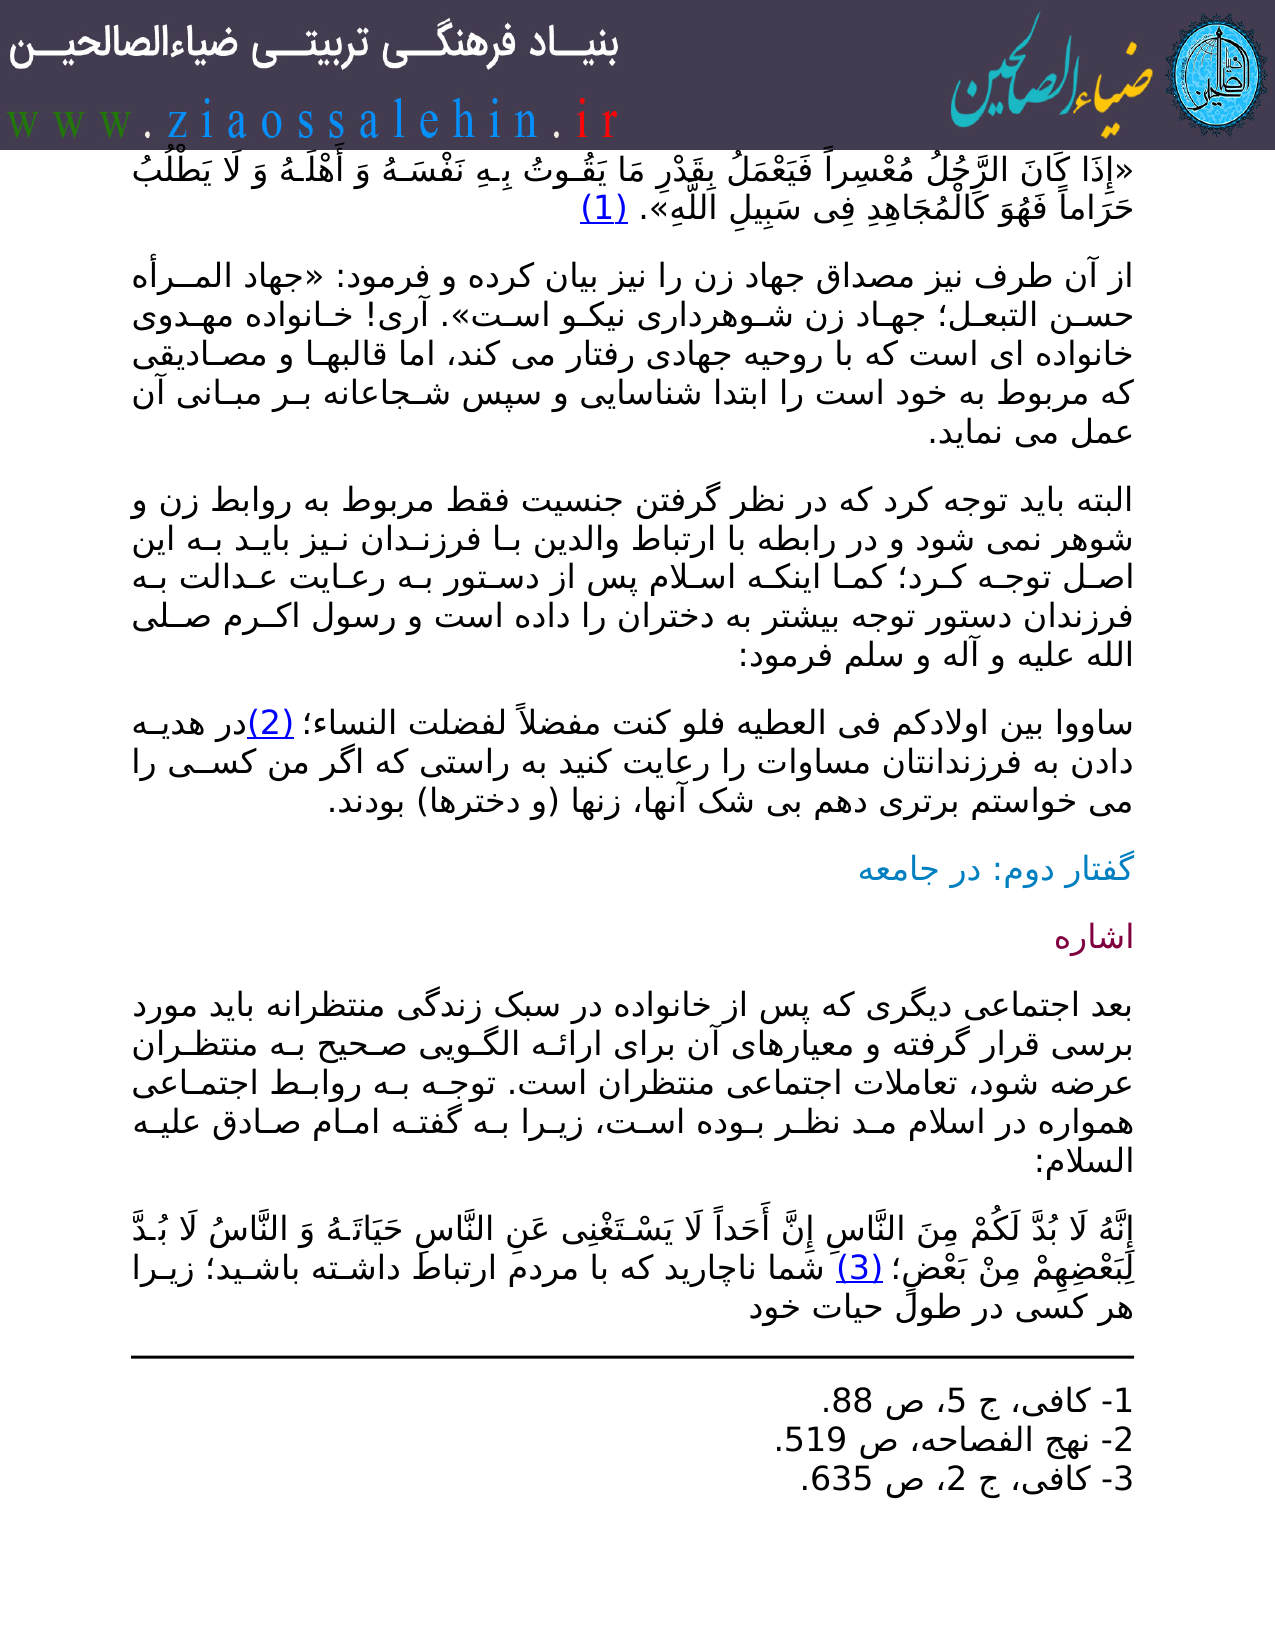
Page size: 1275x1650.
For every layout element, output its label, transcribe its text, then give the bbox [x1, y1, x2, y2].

text اشاره [131, 918, 1134, 957]
text «إِذَا کَانَ الرَّجُلُ مُعْسِراً فَیَعْمَلُ بِقَدْرِ مَا یَقُوتُ بِهِ نَفْسَهُ وَ أَهْلَهُ وَ لَا یَطْلُبُ حَرَاماً فَهُوَ کَالْمُجَاهِدِ فِی سَبِیلِ اللَّهِ». (1) [131, 150, 1134, 228]
picture [0, 0, 1275, 150]
text البته باید توجه کرد که در نظر گرفتن جنسیت فقط مربوط به روابط زن و شوهر نمی شود و در رابطه با ارتباط والدین با فرزندان نیز باید به این اصل توجه کرد؛ کما اینکه اسلام پس از دستور به رعایت عدالت به فرزندان دستور توجه بیشتر به دختران را داده است و رسول اکرم صلی الله علیه و آله و سلم فرمود: [131, 480, 1134, 674]
text از آن طرف نیز مصداق جهاد زن را نیز بیان کرده و فرمود: «جهاد المرأه حسن التبعل؛ جهاد زن شوهرداری نیکو است». آری! خانواده مهدوی خانواده ای است که با روحیه جهادی رفتار می کند، اما قالبها و مصادیقی که مربوط به خود است را ابتدا شناسایی و سپس شجاعانه بر مبانی آن عمل می نماید. [131, 257, 1134, 451]
text إِنَّهُ لَا بُدَّ لَکُمْ مِنَ النَّاسِ إِنَّ أَحَداً لَا یَسْتَغْنِی عَنِ النَّاسِ حَیَاتَهُ وَ النَّاسُ لَا بُدَّ لِبَعْضِهِمْ مِنْ بَعْضٍ؛ (3) شما ناچارید که با مردم ارتباط داشته باشید؛ زیرا هر کسی در طول حیات خود [131, 1209, 1134, 1326]
text ساووا بین اولادکم فی العطیه فلو کنت مفضلاً لفضلت النساء؛ (2)در هدیه دادن به فرزندانتان مساوات را رعایت کنید به راستی که اگر من کسی را می خواستم برتری دهم بی شک آنها، زنها (و دخترها) بودند. [131, 704, 1134, 821]
text 1- کافی، ج 5، ص 88. [131, 1382, 1134, 1421]
text بعد اجتماعی دیگری که پس از خانواده در سبک زندگی منتظرانه باید مورد برسی قرار گرفته و معیارهای آن برای ارائه الگویی صحیح به منتظران عرضه شود، تعاملات اجتماعی منتظران است. توجه به روابط اجتماعی همواره در اسلام مد نظر بوده است، زیرا به گفته امام صادق علیه السلام: [131, 986, 1134, 1180]
text 3- کافی، ج 2، ص 635. [131, 1459, 1134, 1498]
text 2- نهج الفصاحه، ص 519. [131, 1421, 1134, 1459]
text گفتار دوم: در جامعه [131, 850, 1134, 889]
